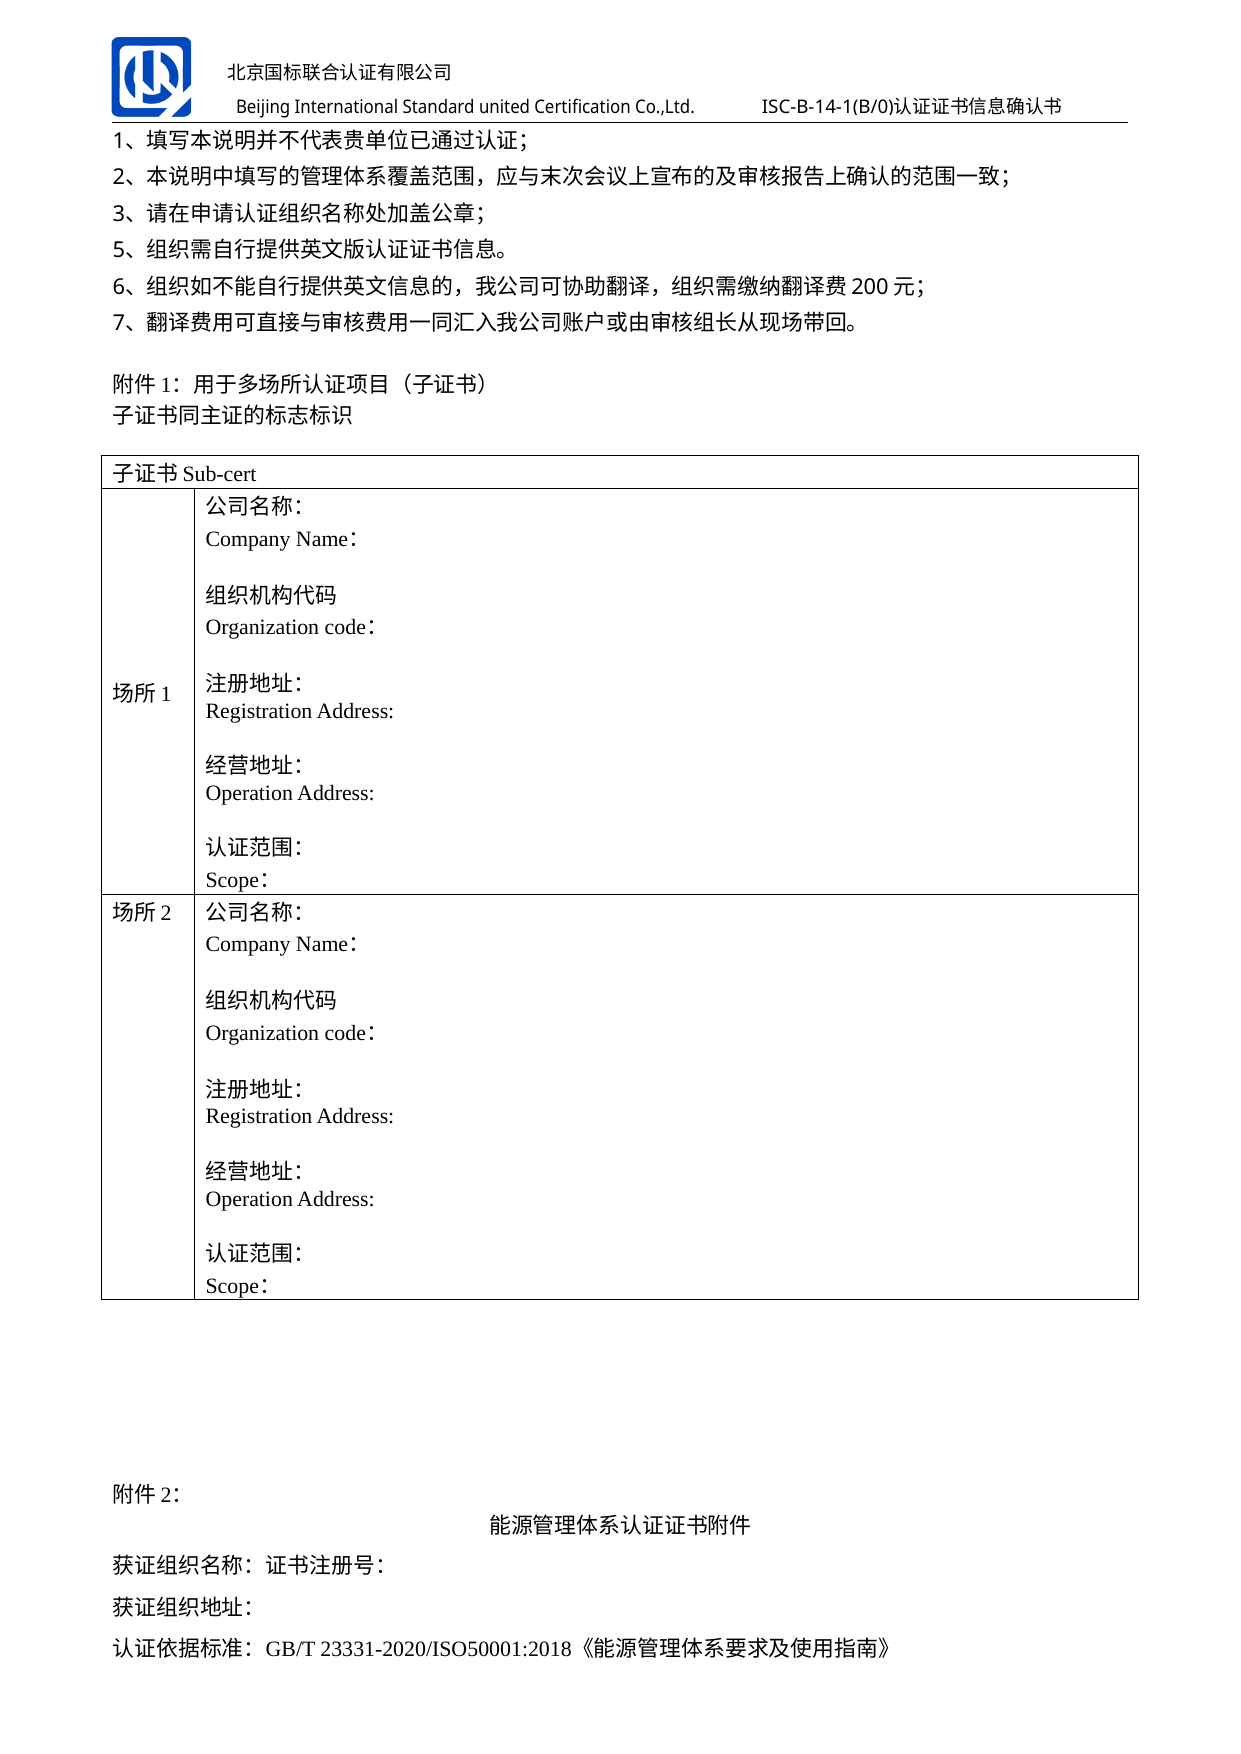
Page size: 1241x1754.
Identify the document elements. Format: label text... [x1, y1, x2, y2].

text 3、请在申请认证组织名称处加盖公章； [112, 196, 1128, 228]
table_cell 场所2 [102, 895, 194, 1299]
text 子证书同主证的标志标识 [112, 398, 1128, 430]
table_header 子证书Sub-cert [102, 456, 1138, 488]
text 1、填写本说明并不代表贵单位已通过认证； [112, 123, 1128, 155]
text 2、本说明中填写的管理体系覆盖范围，应与末次会议上宣布的及审核报告上确认的范围一致； [112, 159, 1128, 191]
text 6、组织如不能自行提供英文信息的，我公司可协助翻译，组织需缴纳翻译费200元； [112, 269, 1128, 301]
text 附件2： [112, 1477, 1128, 1508]
text 5、组织需自行提供英文版认证证书信息。 [112, 232, 1128, 264]
text 能源管理体系认证证书附件 [112, 1508, 1128, 1540]
text 获证组织名称：证书注册号： [112, 1540, 1128, 1582]
text 获证组织地址： [112, 1582, 1128, 1623]
table_cell 公司名称： Company Name： 组织机构代码 Organization code： 注册地址： Registration Address: 经营地址： Operation Address: 认证范围： Scope： [195, 895, 1138, 1299]
text 附件1：用于多场所认证项目（子证书） [112, 367, 1128, 398]
picture [111, 37, 192, 117]
text 7、翻译费用可直接与审核费用一同汇入我公司账户或由审核组长从现场带回。 [112, 305, 1128, 337]
text 认证依据标准：GB/T 23331-2020/ISO50001:2018《能源管理体系要求及使用指南》 [112, 1623, 1128, 1665]
table_cell 场所1 [102, 489, 194, 894]
table_cell 公司名称： Company Name： 组织机构代码 Organization code： 注册地址： Registration Address: 经营地址： Operation Address: 认证范围： Scope： [195, 489, 1138, 894]
